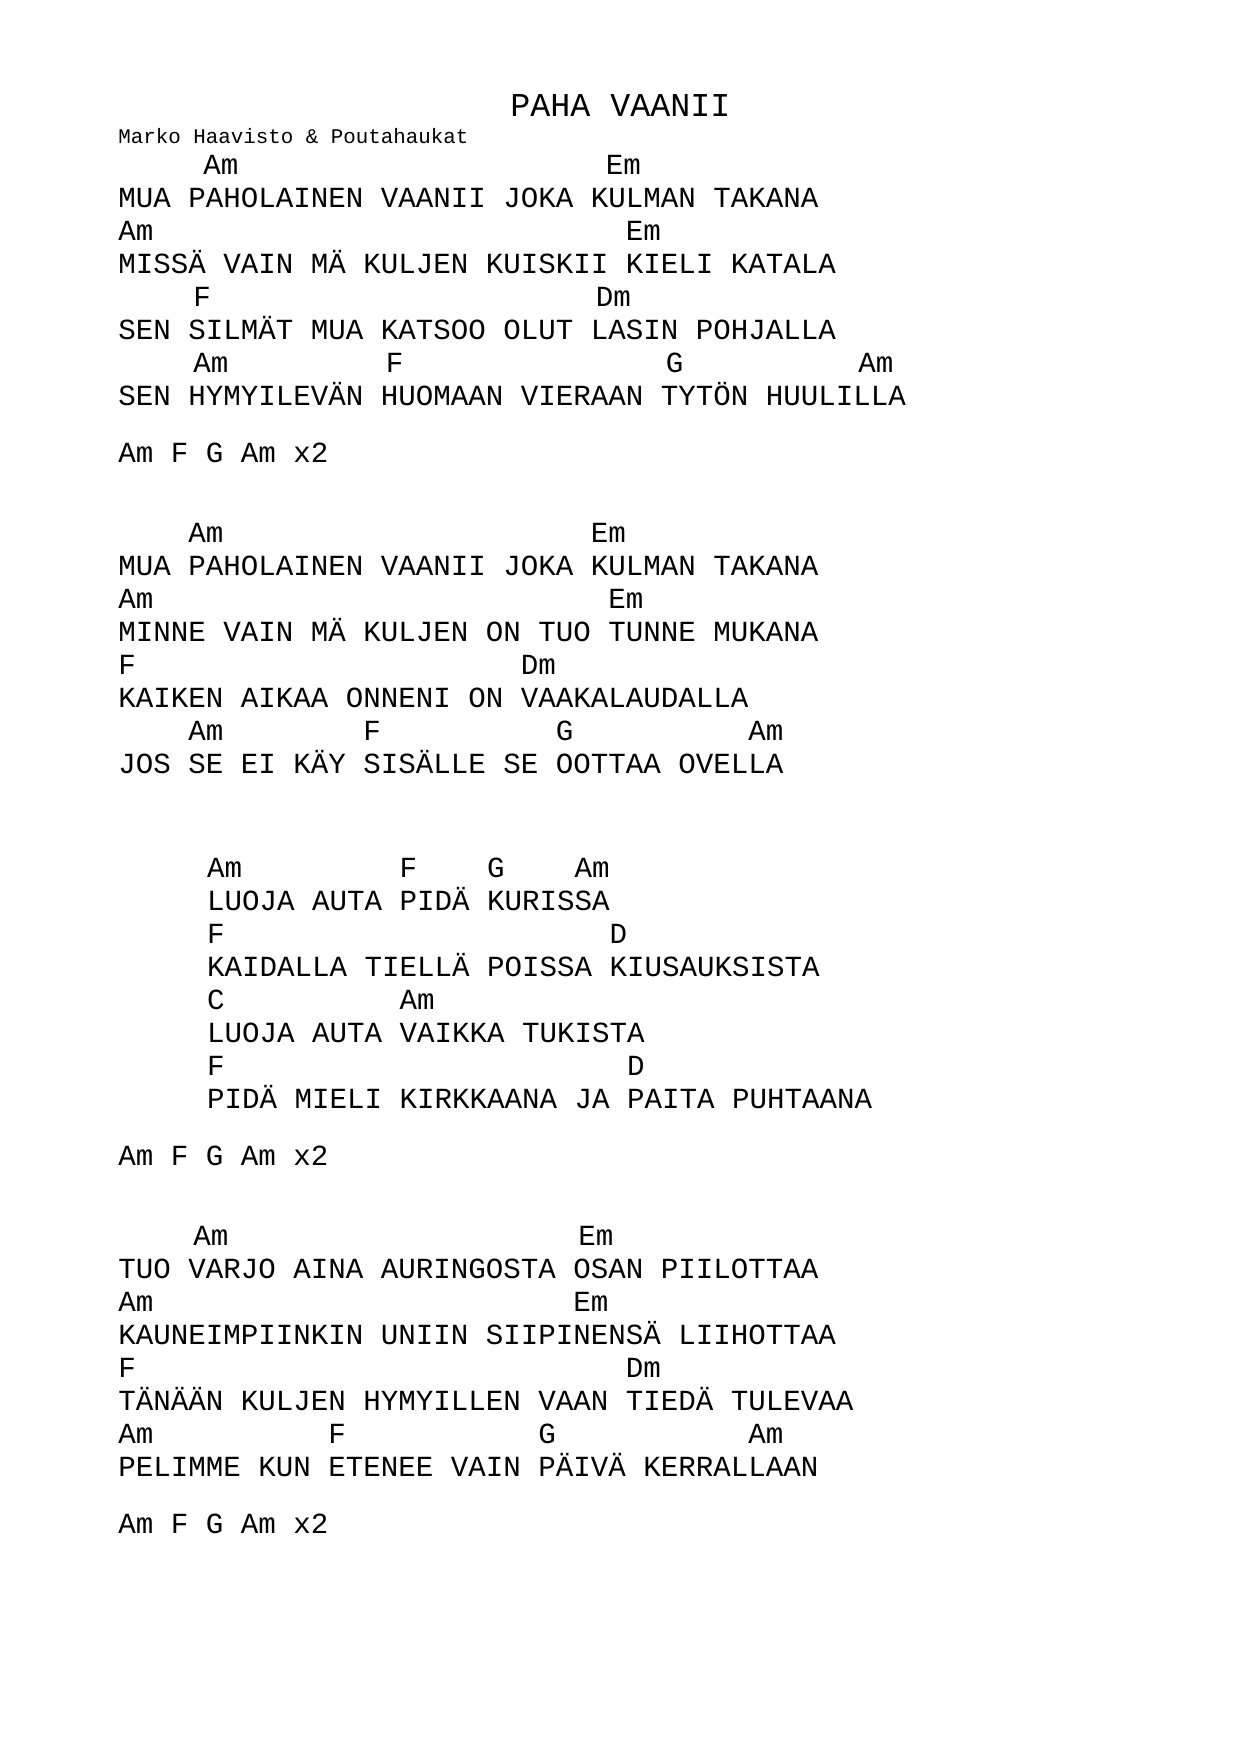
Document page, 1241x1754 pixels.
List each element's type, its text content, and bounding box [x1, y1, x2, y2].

text Sen silmät mua katsoo olut lasin pohjalla [118, 315, 1122, 348]
text Sen hymyilevän huomaan vieraan tytön huulilla [118, 381, 1122, 414]
text Am F G Am [118, 348, 1122, 381]
text F D [207, 919, 1122, 952]
text Am Em [118, 584, 1122, 617]
text Kaiken aikaa onneni on vaakalaudalla [118, 683, 1122, 716]
text Am F G Am [118, 716, 1122, 749]
text F Dm [118, 282, 1122, 315]
text Kaidalla tiellä poissa kiusauksista [207, 952, 1122, 985]
text Am F G Am [118, 1419, 1122, 1453]
text Luoja auta vaikka tukista [207, 1018, 1122, 1051]
text Am Em [118, 150, 1122, 183]
text Mua paholainen vaanii joka kulman takana [118, 551, 1122, 584]
text Am Em [118, 518, 1122, 551]
text Am F G Am x2 [118, 1141, 1122, 1174]
text F Dm [118, 650, 1122, 683]
text Am Em [118, 1287, 1122, 1321]
text Kauneimpiinkin uniin siipinensä liihottaa [118, 1321, 1122, 1353]
text C Am [207, 985, 1122, 1018]
text Pidä mieli kirkkaana ja paita puhtaana [207, 1084, 1122, 1117]
text Minne vain mä kuljen on tuo tunne mukana [118, 617, 1122, 650]
text Am F G Am [207, 853, 1122, 886]
text Mua paholainen vaanii joka kulman takana [118, 183, 1122, 216]
text Am F G Am x2 [118, 1509, 1122, 1542]
text PAHA VAANII [118, 89, 1122, 126]
text Am Em [118, 1221, 1122, 1254]
text Pelimme kun etenee vain päivä kerrallaan [118, 1453, 1122, 1486]
text Am Em [118, 216, 1122, 249]
text Marko Haavisto & Poutahaukat [118, 126, 1122, 150]
text Luoja auta pidä kurissa [207, 886, 1122, 919]
text Jos se ei käy sisälle se oottaa ovella [118, 749, 1122, 782]
text F Dm [118, 1353, 1122, 1387]
text Missä vain mä kuljen kuiskii kieli katala [118, 249, 1122, 282]
text Tuo varjo aina auringosta osan piilottaa [118, 1254, 1122, 1287]
text Am F G Am x2 [118, 438, 1122, 471]
text Tänään kuljen hymyillen vaan tiedä tulevaa [118, 1387, 1122, 1419]
text F D [207, 1051, 1122, 1084]
